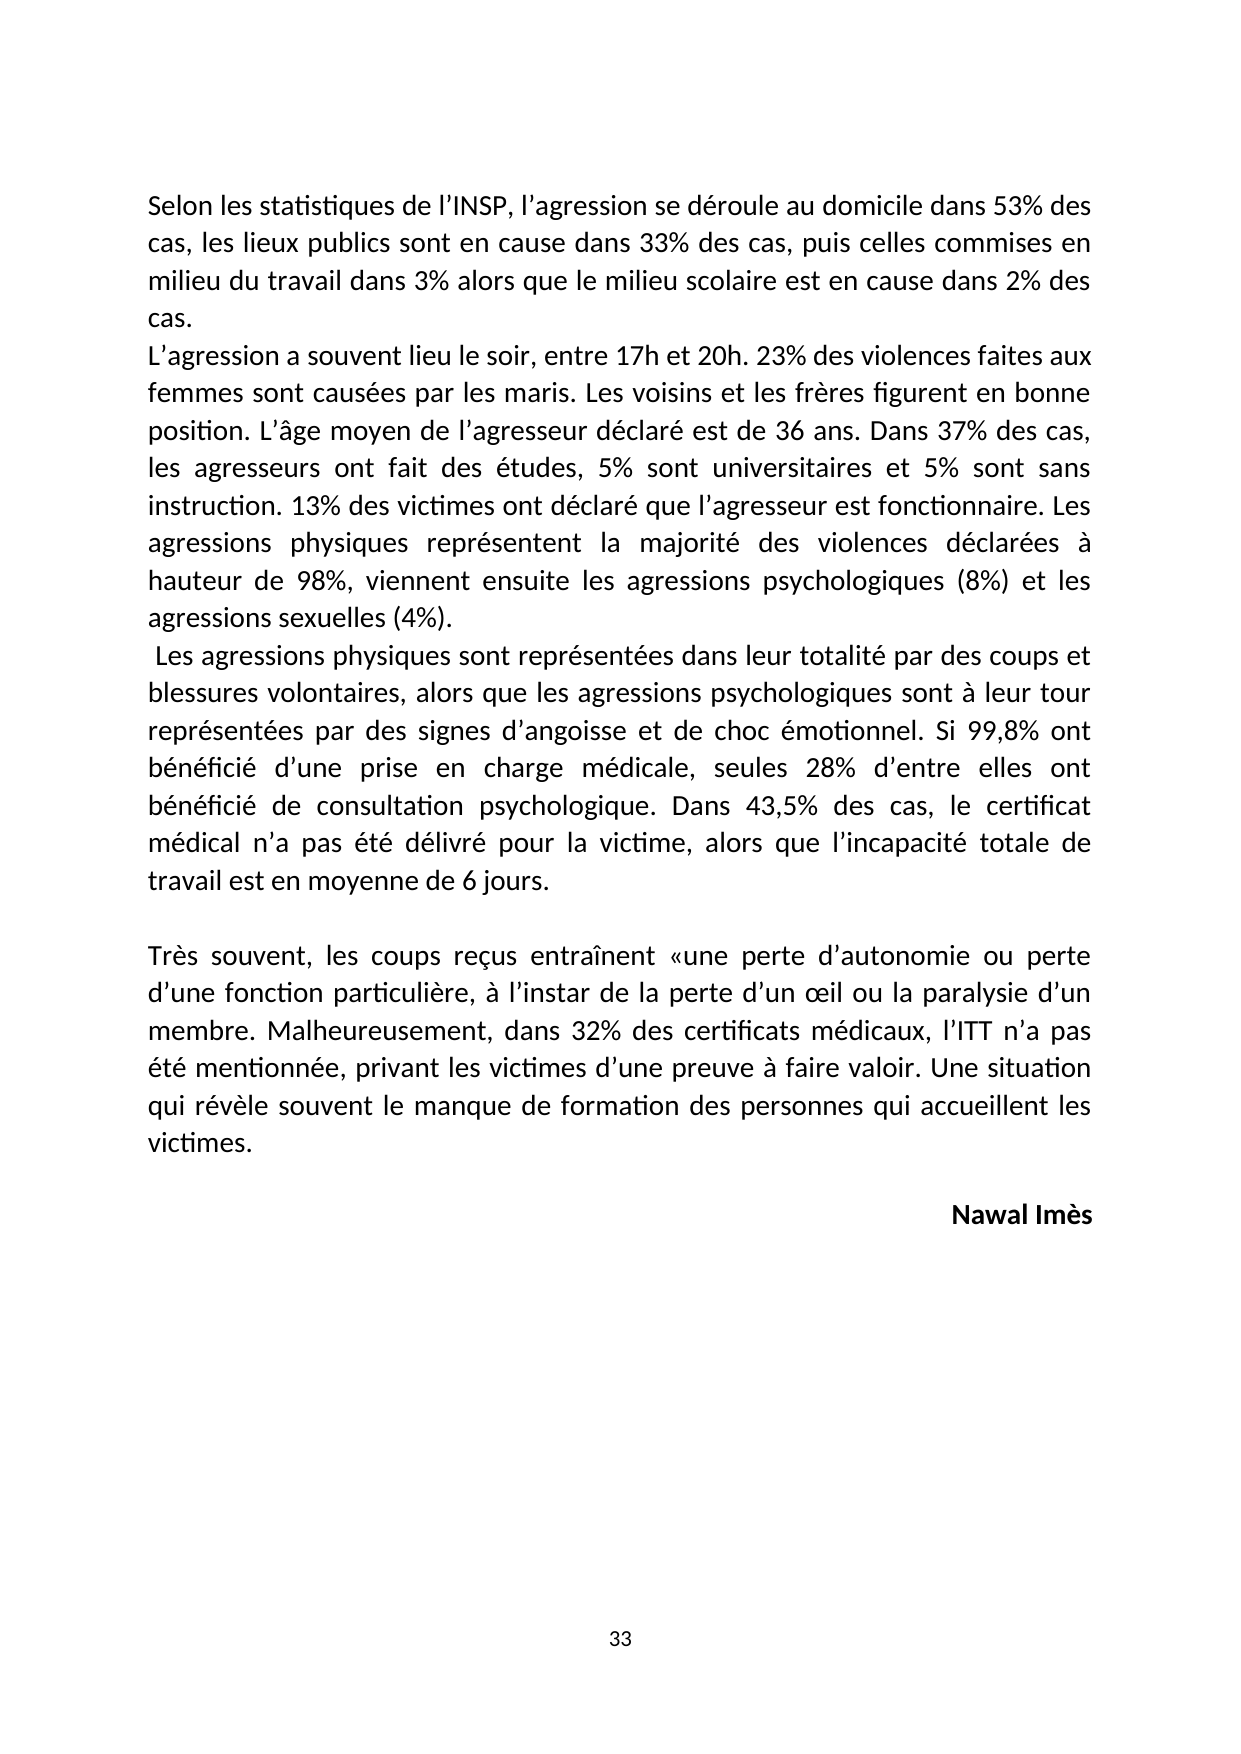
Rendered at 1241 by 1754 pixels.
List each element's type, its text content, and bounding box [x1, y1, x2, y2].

text Nawal Imès [148, 1160, 1093, 1231]
text Très souvent, les coups reçus entraînent «une perte d’autonomie ou perte d’une fonction particulière, à l’instar de la perte d’un œil ou la paralysie d’un membre. Malheureusement, dans 32% des certificats médicaux, l’ITT n’a pas été mentionnée, privant les victimes d’une preuve à faire valoir. Une situation qui révèle souvent le manque de formation des personnes qui accueillent les victimes. [148, 898, 1093, 1160]
text Les agressions physiques sont représentées dans leur totalité par des coups et blessures volontaires, alors que les agressions psychologiques sont à leur tour représentées par des signes d’angoisse et de choc émotionnel. Si 99,8% ont bénéficié d’une prise en charge médicale, seules 28% d’entre elles ont bénéficié de consultation psychologique. Dans 43,5% des cas, le certificat médical n’a pas été délivré pour la victime, alors que l’incapacité totale de travail est en moyenne de 6 jours. [148, 635, 1093, 898]
text Selon les statistiques de l’INSP, l’agression se déroule au domicile dans 53% des cas, les lieux publics sont en cause dans 33% des cas, puis celles commises en milieu du travail dans 3% alors que le milieu scolaire est en cause dans 2% des cas. L’agression a souvent lieu le soir, entre 17h et 20h. 23% des violences faites aux femmes sont causées par les maris. Les voisins et les frères figurent en bonne position. L’âge moyen de l’agresseur déclaré est de 36 ans. Dans 37% des cas, les agresseurs ont fait des études, 5% sont universitaires et 5% sont sans instruction. 13% des victimes ont déclaré que l’agresseur est fonctionnaire. Les agressions physiques représentent la majorité des violences déclarées à hauteur de 98%, viennent ensuite les agressions psychologiques (8%) et les agressions sexuelles (4%). [148, 148, 1093, 635]
